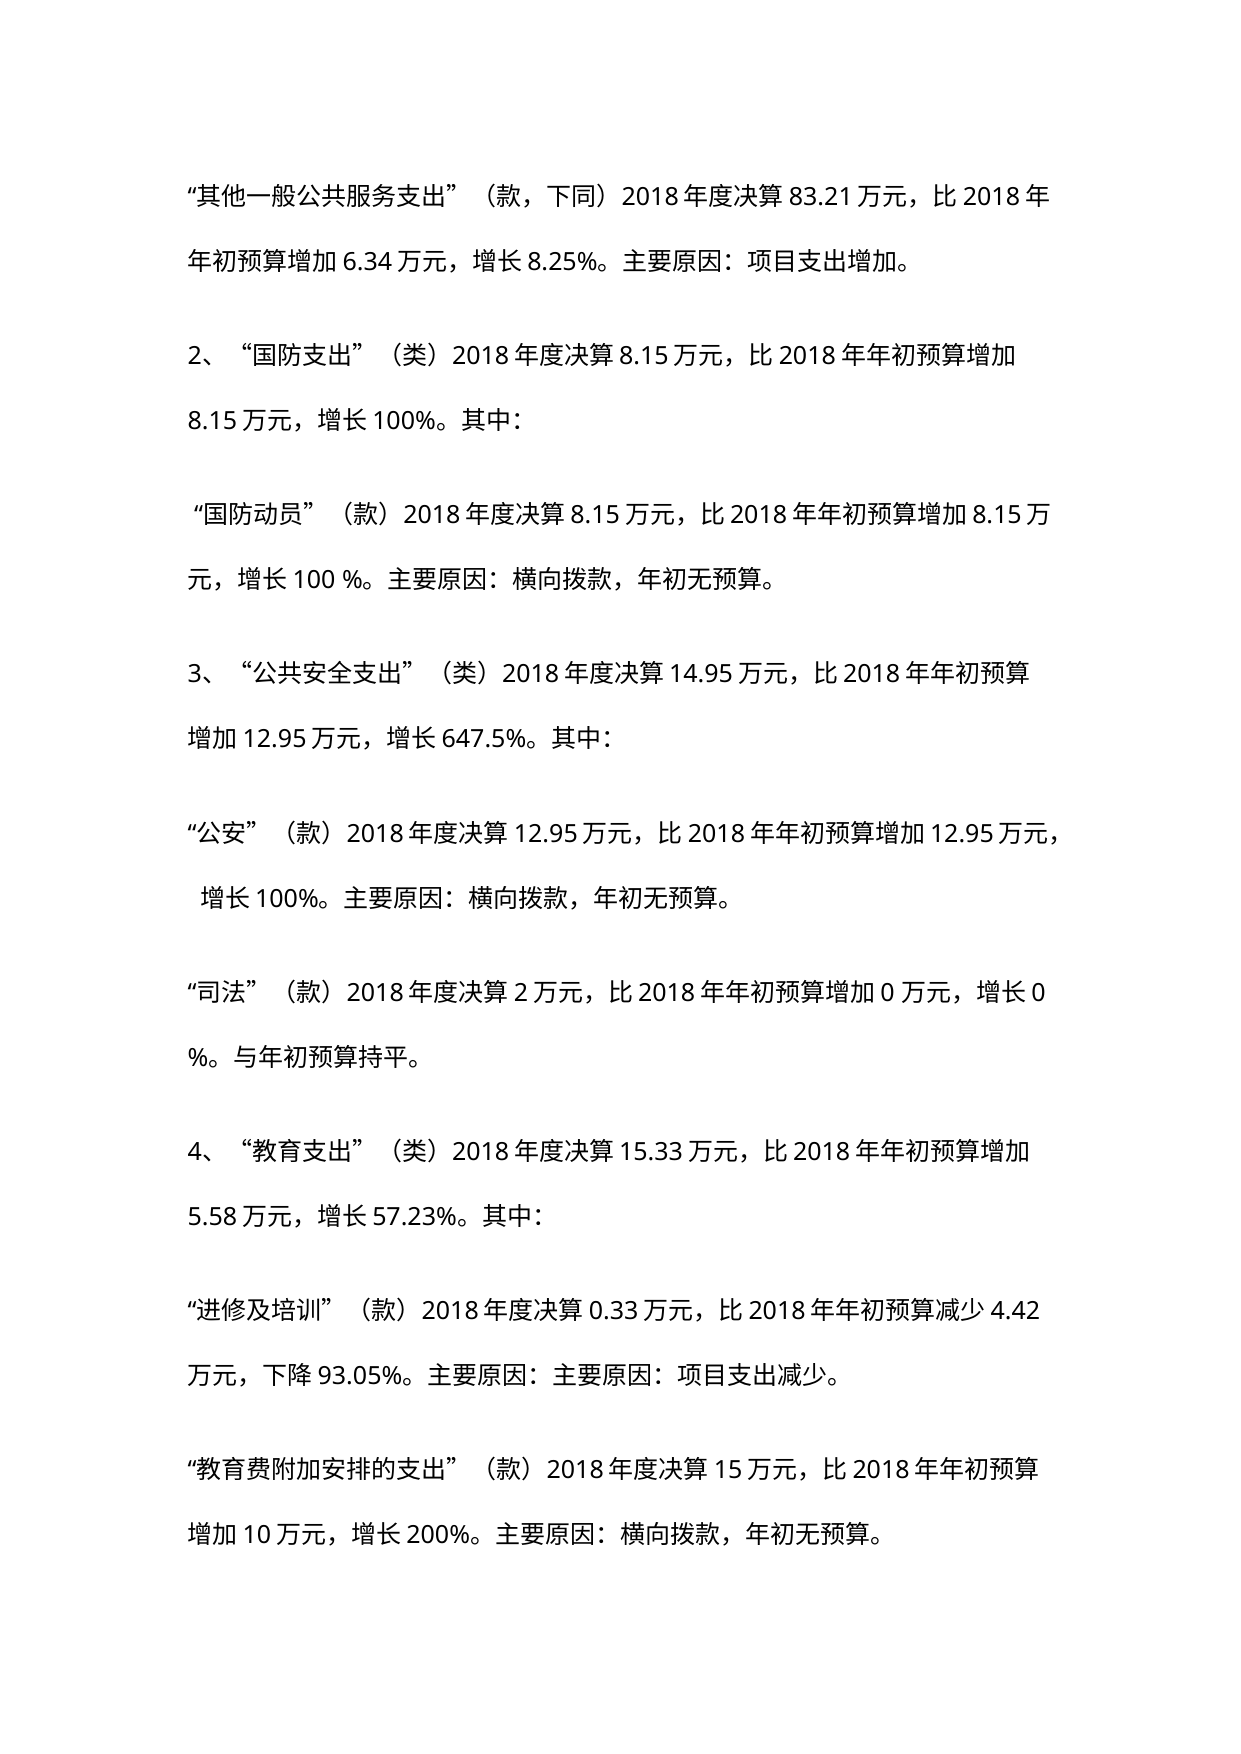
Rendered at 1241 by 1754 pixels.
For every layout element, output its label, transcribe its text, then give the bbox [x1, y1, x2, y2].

text “国防动员”（款）2018年度决算8.15万元，比2018年年初预算增加8.15万元，增长100 %。主要原因：横向拨款，年初无预算。 [187, 480, 1053, 610]
text 3、“公共安全支出”（类）2018年度决算14.95万元，比2018年年初预算增加12.95万元，增长647.5%。其中： [187, 639, 1053, 769]
text 2、“国防支出”（类）2018年度决算8.15万元，比2018年年初预算增加8.15万元，增长100%。其中： [187, 321, 1053, 451]
text “教育费附加安排的支出”（款）2018年度决算15万元，比2018年年初预算增加10万元，增长200%。主要原因：横向拨款，年初无预算。 [187, 1435, 1053, 1565]
text 4、“教育支出”（类）2018年度决算15.33万元，比2018年年初预算增加5.58万元，增长57.23%。其中： [187, 1117, 1053, 1247]
text “其他一般公共服务支出”（款，下同）2018年度决算83.21万元，比2018年年初预算增加6.34万元，增长8.25%。主要原因：项目支出增加。 [187, 162, 1053, 292]
text “公安”（款）2018年度决算12.95万元，比2018年年初预算增加12.95万元，增长100%。主要原因：横向拨款，年初无预算。 [187, 799, 1053, 929]
text “司法”（款）2018年度决算2万元，比2018年年初预算增加0 万元，增长0 %。与年初预算持平。 [187, 958, 1053, 1088]
text “进修及培训”（款）2018年度决算0.33万元，比2018年年初预算减少4.42万元，下降93.05%。主要原因：主要原因：项目支出减少。 [187, 1276, 1053, 1406]
